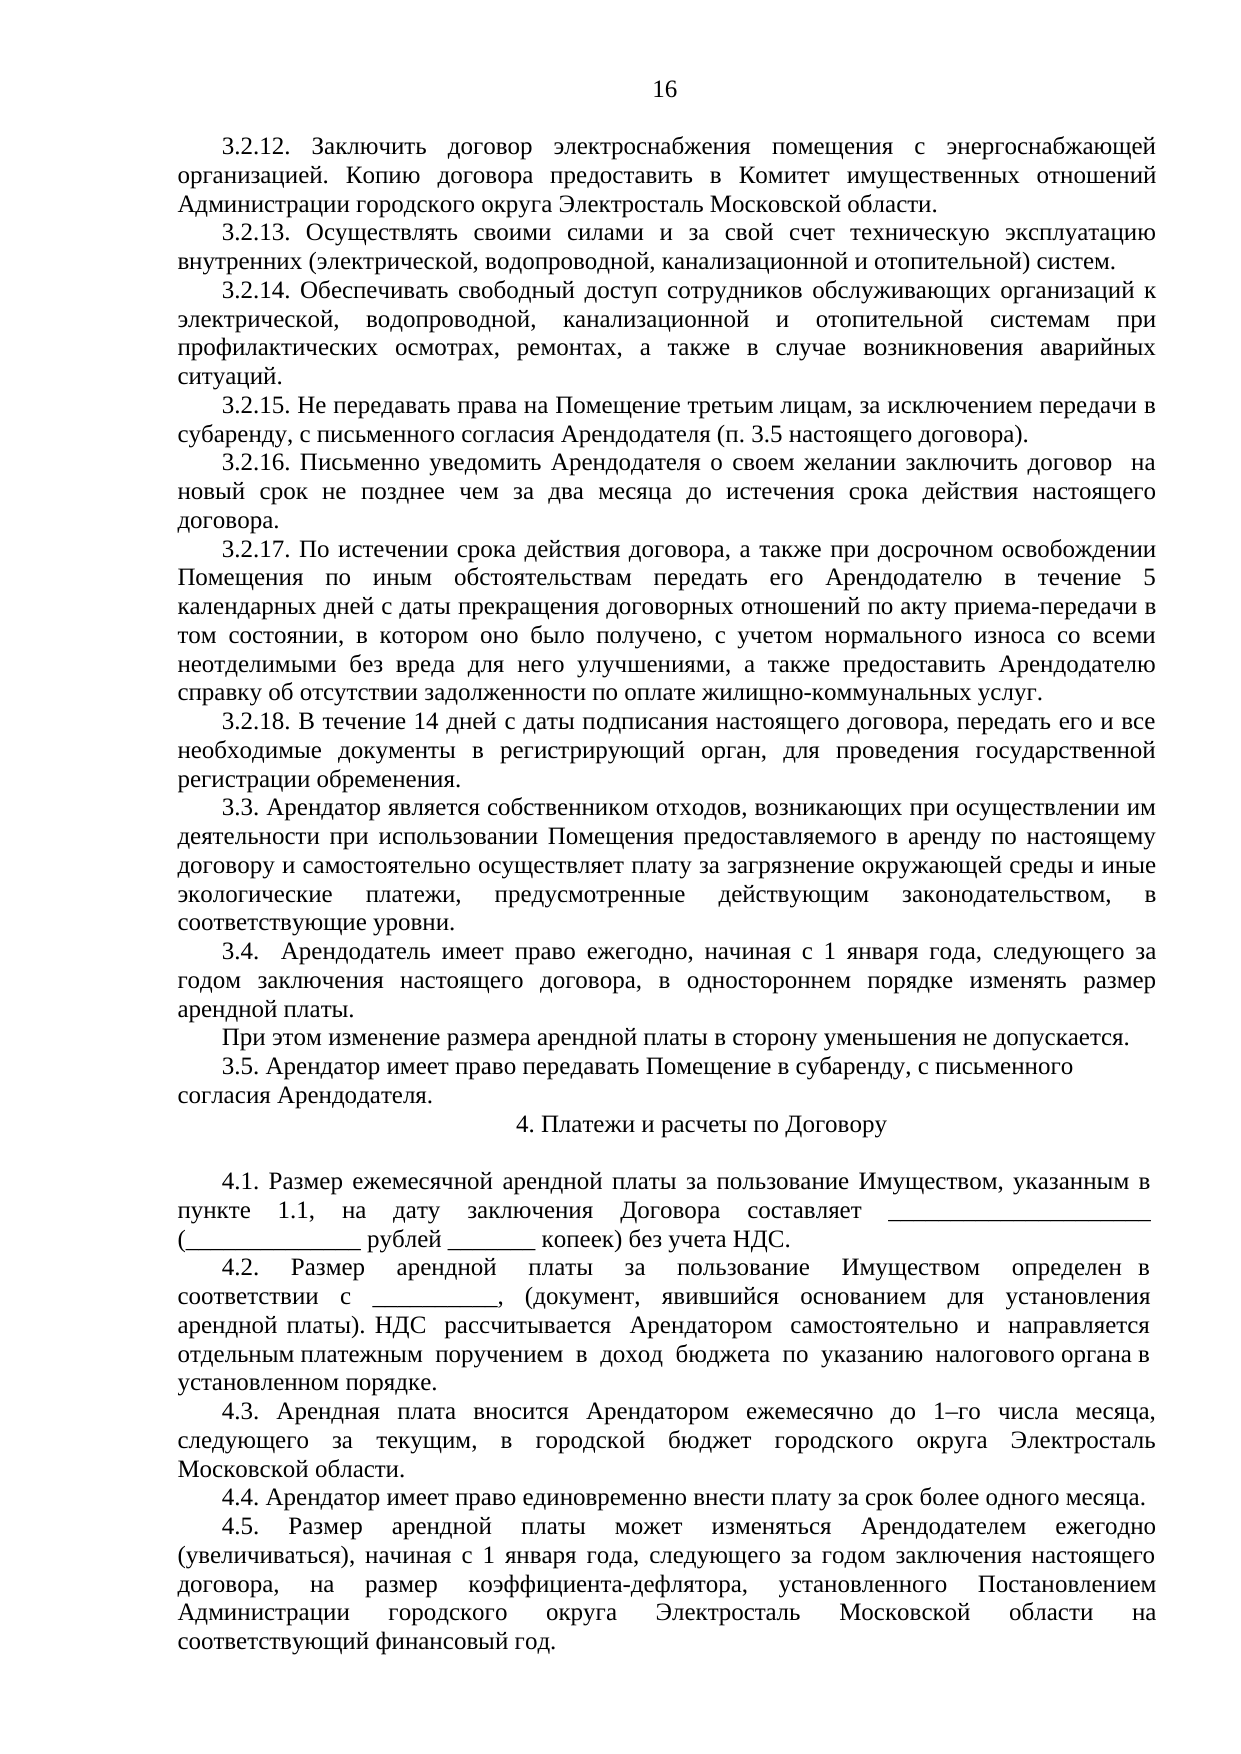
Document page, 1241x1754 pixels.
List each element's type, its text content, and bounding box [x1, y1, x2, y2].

text 4.4. Арендатор имеет право единовременно внести плату за срок более одного месяца. [177, 1482, 1157, 1511]
text 3.2.17. По истечении срока действия договора, а также при досрочном освобождении Помещения по иным обстоятельствам передать его Арендодателю в течение 5 календарных дней с даты прекращения договорных отношений по акту приема-передачи в том состоянии, в котором оно было получено, с учетом нормального износа со всеми неотделимыми без вреда для него улучшениями, а также предоставить Арендодателю справку об отсутствии задолженности по оплате жилищно-коммунальных услуг. [177, 534, 1157, 706]
text 4.5. Размер арендной платы может изменяться Арендодателем ежегодно (увеличиваться), начиная с 1 января года, следующего за годом заключения настоящего договора, на размер коэффициента-дефлятора, установленного Постановлением Администрации городского округа Электросталь Московской области на соответствующий финансовый год. [177, 1511, 1157, 1655]
text 3.5. Арендатор имеет право передавать Помещение в субаренду, с письменного согласия Арендодателя. [177, 1051, 1152, 1109]
text 3.2.12. Заключить договор электроснабжения помещения с энергоснабжающей организацией. Копию договора предоставить в Комитет имущественных отношений Администрации городского округа Электросталь Московской области. [177, 131, 1157, 217]
text 3.2.14. Обеспечивать свободный доступ сотрудников обслуживающих организаций к электрической, водопроводной, канализационной и отопительной системам при профилактических осмотрах, ремонтах, а также в случае возникновения аварийных ситуаций. [177, 275, 1157, 390]
text 3.4. Арендодатель имеет право ежегодно, начиная с 1 января года, следующего за годом заключения настоящего договора, в одностороннем порядке изменять размер арендной платы. [177, 936, 1157, 1022]
text 4.1. Размер ежемесячной арендной платы за пользование Имуществом, указанным в пункте 1.1, на дату заключения Договора составляет _____________________ (______________ рублей _______ копеек) без учета НДС. [177, 1166, 1152, 1252]
text При этом изменение размера арендной платы в сторону уменьшения не допускается. [177, 1022, 1157, 1051]
text 4.2. Размер арендной платы за пользование Имуществом определен в соответствии с __________, (документ, явившийся основанием для установления арендной платы). НДС рассчитывается Арендатором самостоятельно и направляется отдельным платежным поручением в доход бюджета по указанию налогового органа в установленном порядке. [177, 1252, 1152, 1396]
text 3.2.15. Не передавать права на Помещение третьим лицам, за исключением передачи в субаренду, с письменного согласия Арендодателя (п. 3.5 настоящего договора). [177, 390, 1157, 447]
text 3.2.13. Осуществлять своими силами и за свой счет техническую эксплуатацию внутренних (электрической, водопроводной, канализационной и отопительной) систем. [177, 217, 1157, 275]
text 3.2.16. Письменно уведомить Арендодателя о своем желании заключить договор на новый срок не позднее чем за два месяца до истечения срока действия настоящего договора. [177, 447, 1157, 534]
text 3.2.18. В течение 14 дней с даты подписания настоящего договора, передать его и все необходимые документы в регистрирующий орган, для проведения государственной регистрации обременения. [177, 706, 1157, 792]
text 3.3. Арендатор является собственником отходов, возникающих при осуществлении им деятельности при использовании Помещения предоставляемого в аренду по настоящему договору и самостоятельно осуществляет плату за загрязнение окружающей среды и иные экологические платежи, предусмотренные действующим законодательством, в соответствующие уровни. [177, 792, 1157, 936]
text 4.3. Арендная плата вносится Арендатором ежемесячно до 1–го числа месяца, следующего за текущим, в городской бюджет городского округа Электросталь Московской области. [177, 1396, 1157, 1482]
text 4. Платежи и расчеты по Договору [177, 1109, 1152, 1137]
